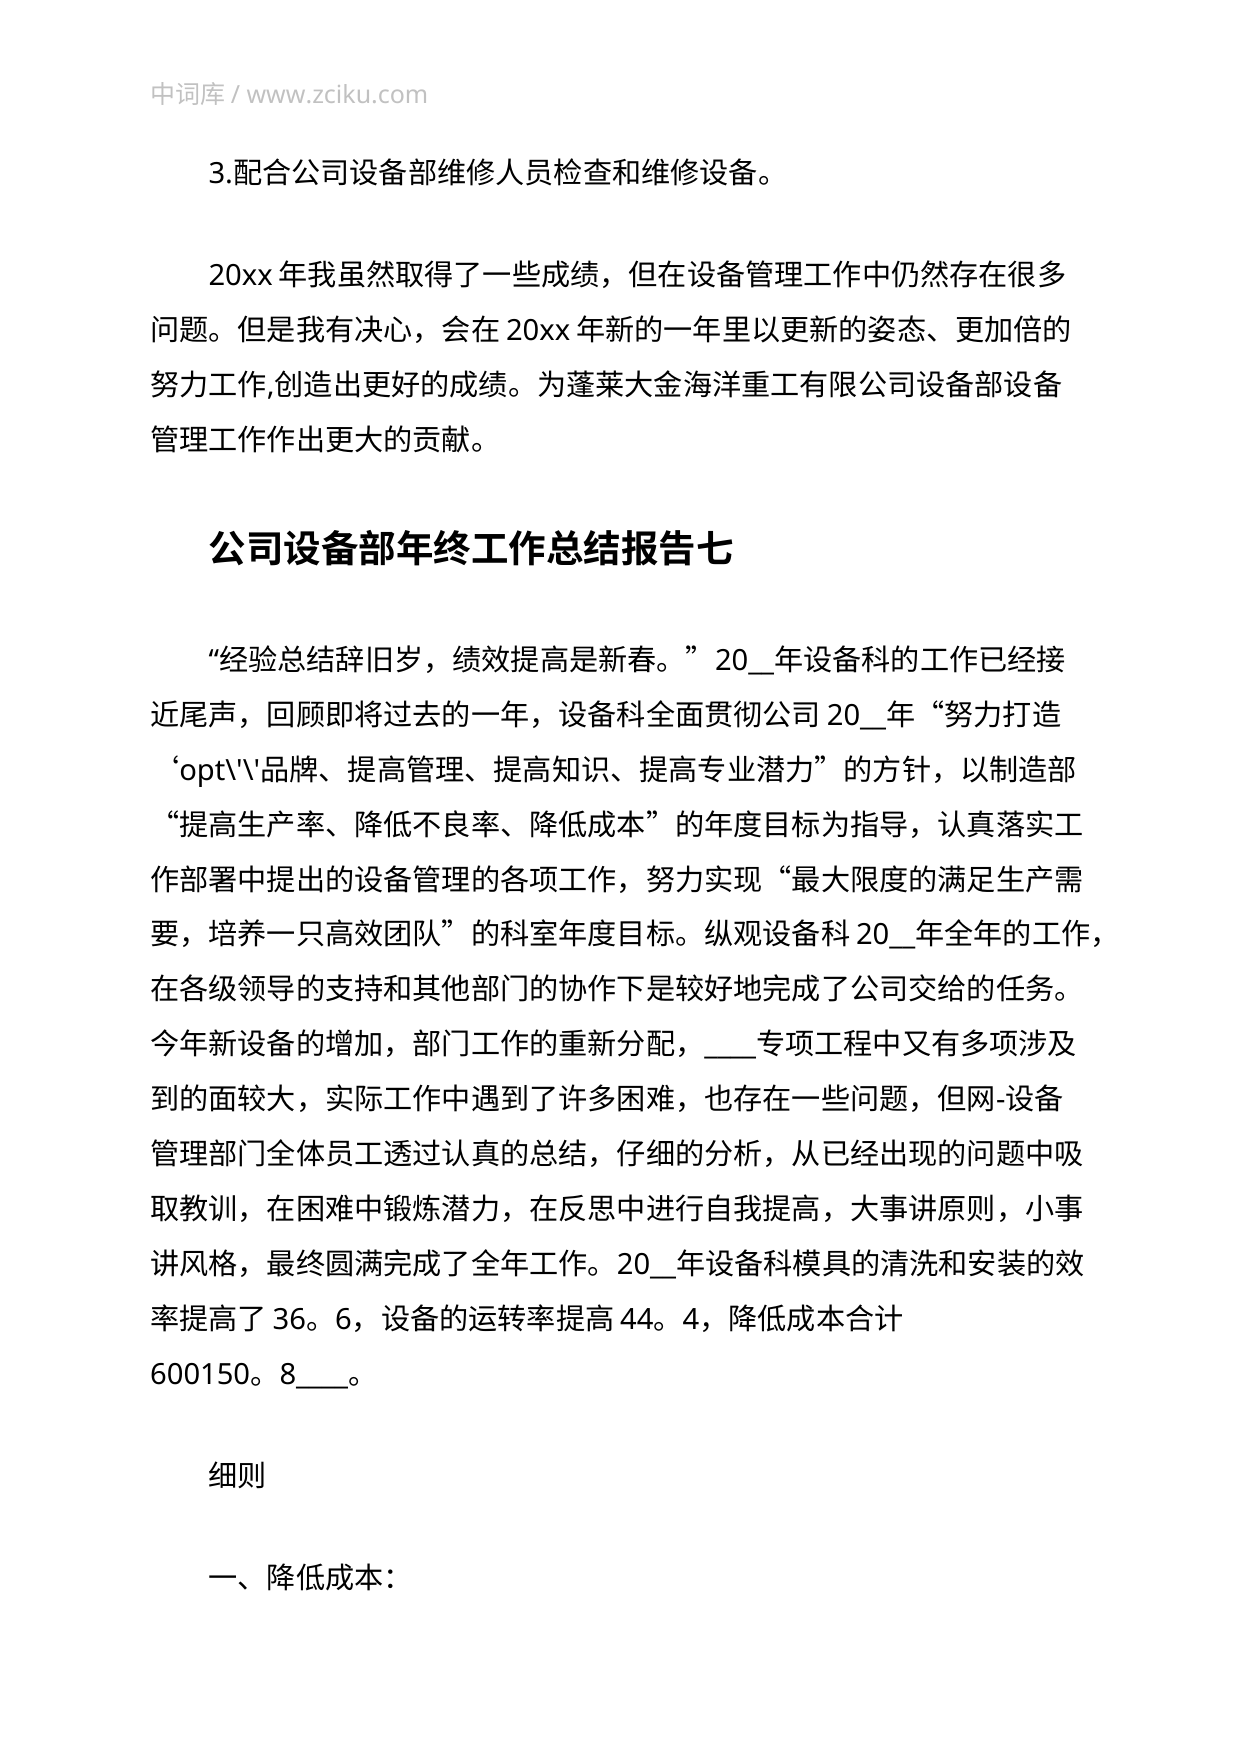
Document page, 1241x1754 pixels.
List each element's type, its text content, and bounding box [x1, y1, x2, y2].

text 公司设备部年终工作总结报告七 [150, 519, 1090, 573]
text “经验总结辞旧岁，绩效提高是新春。”20__年设备科的工作已经接近尾声，回顾即将过去的一年，设备科全面贯彻公司20__年“努力打造‘opt\'\'品牌、提高管理、提高知识、提高专业潜力”的方针，以制造部“提高生产率、降低不良率、降低成本”的年度目标为指导，认真落实工作部署中提出的设备管理的各项工作，努力实现“最大限度的满足生产需要，培养一只高效团队”的科室年度目标。纵观设备科20__年全年的工作，在各级领导的支持和其他部门的协作下是较好地完成了公司交给的任务。今年新设备的增加，部门工作的重新分配，____专项工程中又有多项涉及到的面较大，实际工作中遇到了许多困难，也存在一些问题，但网-设备管理部门全体员工透过认真的总结，仔细的分析，从已经出现的问题中吸取教训，在困难中锻炼潜力，在反思中进行自我提高，大事讲原则，小事讲风格，最终圆满完成了全年工作。20__年设备科模具的清洗和安装的效率提高了36。6，设备的运转率提高44。4，降低成本合计600150。8____。 [150, 636, 1090, 1393]
text 20xx年我虽然取得了一些成绩，但在设备管理工作中仍然存在很多问题。但是我有决心，会在20xx年新的一年里以更新的姿态、更加倍的努力工作,创造出更好的成绩。为蓬莱大金海洋重工有限公司设备部设备管理工作作出更大的贡献。 [150, 252, 1090, 459]
text 一、降低成本： [150, 1554, 1090, 1597]
text 细则 [150, 1453, 1090, 1495]
text 3.配合公司设备部维修人员检查和维修设备。 [150, 150, 1090, 192]
